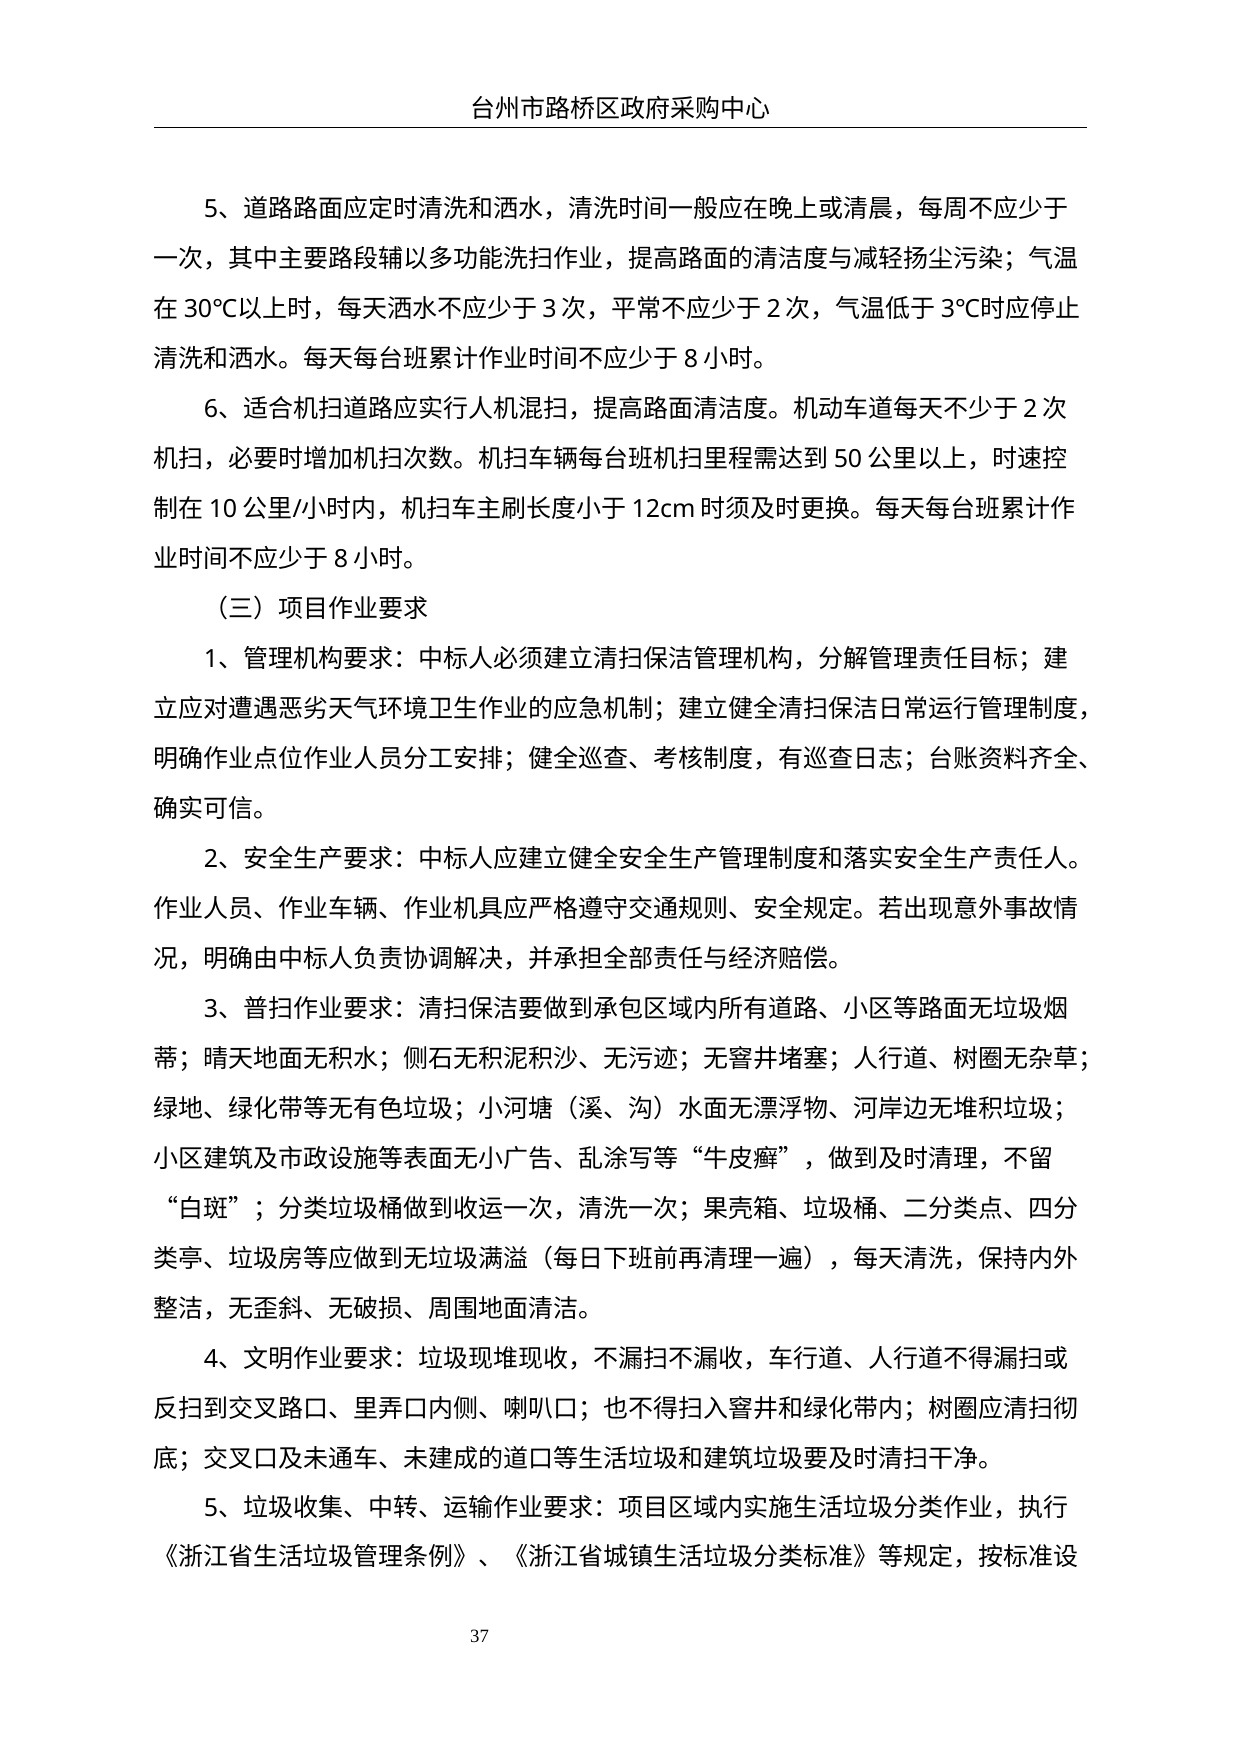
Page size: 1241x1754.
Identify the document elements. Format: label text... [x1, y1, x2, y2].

text （三）项目作业要求 [153, 577, 1087, 627]
text 2、安全生产要求：中标人应建立健全安全生产管理制度和落实安全生产责任人。作业人员、作业车辆、作业机具应严格遵守交通规则、安全规定。若出现意外事故情况，明确由中标人负责协调解决，并承担全部责任与经济赔偿。 [153, 827, 1079, 977]
text 6、适合机扫道路应实行人机混扫，提高路面清洁度。机动车道每天不少于2次机扫，必要时增加机扫次数。机扫车辆每台班机扫里程需达到50公里以上，时速控制在10公里/小时内，机扫车主刷长度小于12cm时须及时更换。每天每台班累计作业时间不应少于8小时。 [153, 377, 1087, 577]
text 3、普扫作业要求：清扫保洁要做到承包区域内所有道路、小区等路面无垃圾烟蒂；晴天地面无积水；侧石无积泥积沙、无污迹；无窨井堵塞；人行道、树圈无杂草；绿地、绿化带等无有色垃圾；小河塘（溪、沟）水面无漂浮物、河岸边无堆积垃圾；小区建筑及市政设施等表面无小广告、乱涂写等“牛皮癣”，做到及时清理，不留“白斑”；分类垃圾桶做到收运一次，清洗一次；果壳箱、垃圾桶、二分类点、四分类亭、垃圾房等应做到无垃圾满溢（每日下班前再清理一遍），每天清洗，保持内外整洁，无歪斜、无破损、周围地面清洁。 [153, 977, 1079, 1327]
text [153, 1477, 1079, 1576]
text 1、管理机构要求：中标人必须建立清扫保洁管理机构，分解管理责任目标；建立应对遭遇恶劣天气环境卫生作业的应急机制；建立健全清扫保洁日常运行管理制度，明确作业点位作业人员分工安排；健全巡查、考核制度，有巡查日志；台账资料齐全、确实可信。 [153, 627, 1079, 827]
text 5、道路路面应定时清洗和洒水，清洗时间一般应在晚上或清晨，每周不应少于一次，其中主要路段辅以多功能洗扫作业，提高路面的清洁度与减轻扬尘污染；气温在30℃以上时，每天洒水不应少于3次，平常不应少于2次，气温低于3℃时应停止清洗和洒水。每天每台班累计作业时间不应少于8小时。 [153, 177, 1087, 377]
text 4、文明作业要求：垃圾现堆现收，不漏扫不漏收，车行道、人行道不得漏扫或反扫到交叉路口、里弄口内侧、喇叭口；也不得扫入窨井和绿化带内；树圈应清扫彻底；交叉口及未通车、未建成的道口等生活垃圾和建筑垃圾要及时清扫干净。 [153, 1327, 1079, 1477]
